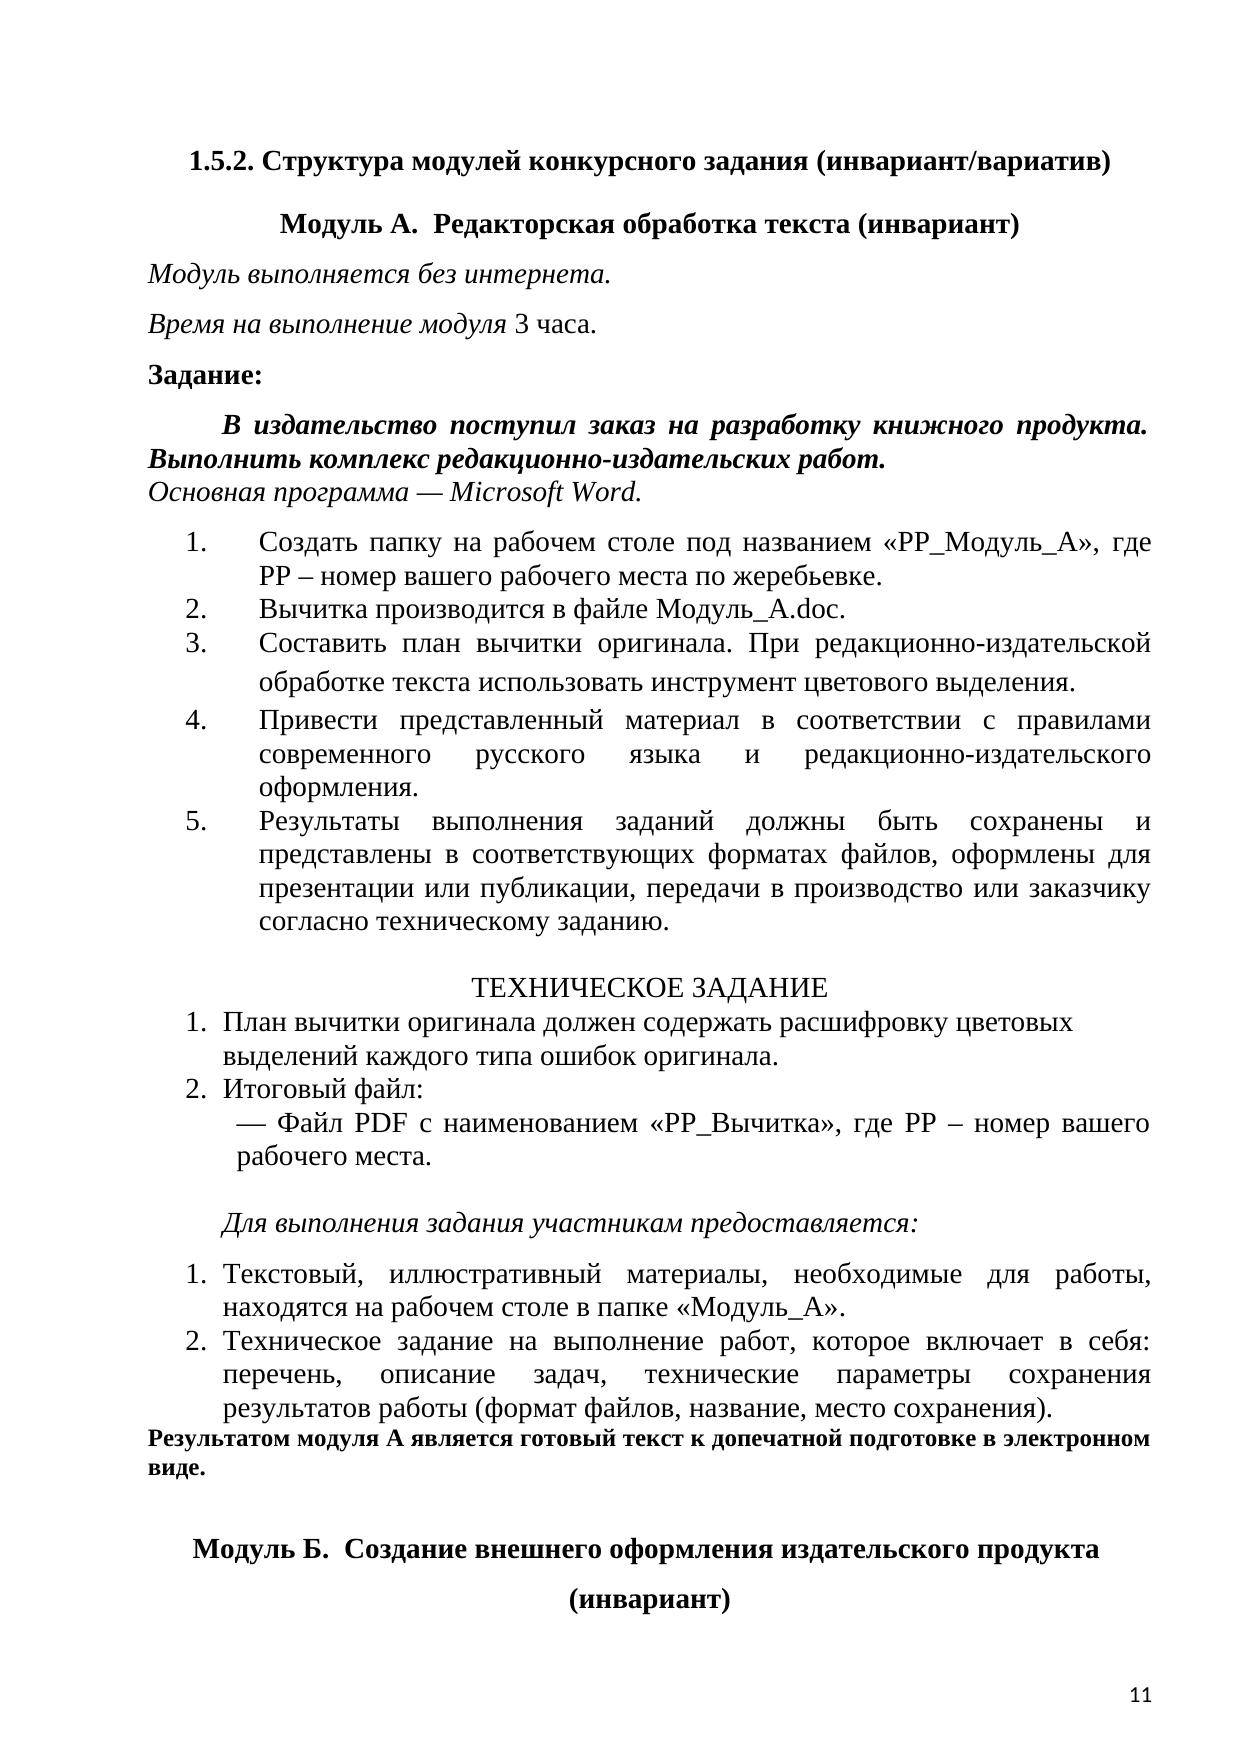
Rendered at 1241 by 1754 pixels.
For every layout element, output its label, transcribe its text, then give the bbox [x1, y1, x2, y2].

text Основная программа — Microsoft Word. [148, 474, 1152, 508]
list Техническое задание на выполнение работ, которое включает в себя: перечень, описание задач, технические параметры сохранения результатов работы (формат файлов, название, место сохранения). [185, 1323, 1152, 1423]
list Текстовый, иллюстративный материалы, необходимые для работы, находятся на рабочем столе в папке «Модуль_А». [185, 1256, 1152, 1323]
text Время на выполнение модуля 3 часа. [148, 307, 1152, 340]
text — Файл PDF с наименованием «PP_Вычитка», где PP – номер вашего рабочего места. [236, 1105, 1152, 1172]
text Для выполнения задания участникам предоставляется: [223, 1205, 1152, 1239]
text В издательство поступил заказ на разработку книжного продукта. Выполнить комплекс редакционно-издательских работ. [148, 407, 1152, 474]
list Итоговый файл: [185, 1071, 1152, 1105]
text Результатом модуля А является готовый текст к допечатной подготовке в электронном виде. [148, 1423, 1152, 1481]
list Результаты выполнения заданий должны быть сохранены и представлены в соответствующих форматах файлов, оформлены для презентации или публикации, передачи в производство или заказчику согласно техническому заданию. [185, 803, 1152, 937]
list Вычитка производится в файле Модуль_А.doc. [185, 592, 1152, 625]
list План вычитки оригинала должен содержать расшифровку цветовых выделений каждого типа ошибок оригинала. [185, 1004, 1152, 1071]
list Составить план вычитки оригинала. При редакционно-издательской обработке текста использовать инструмент цветового выделения. [185, 625, 1152, 697]
text ТЕХНИЧЕСКОЕ ЗАДАНИЕ [148, 971, 1152, 1004]
text Задание: [148, 357, 1152, 390]
text 1.5.2. Структура модулей конкурсного задания (инвариант/вариатив) [148, 143, 1152, 177]
text Модуль Б. Создание внешнего оформления издательского продукта (инвариант) [148, 1531, 1152, 1615]
text Модуль выполняется без интернета. [148, 256, 1152, 290]
list Создать папку на рабочем столе под названием «РР_Модуль_А», где PP – номер вашего рабочего места по жеребьевке. [185, 524, 1152, 592]
text Модуль А. Редакторская обработка текста (инвариант) [148, 206, 1152, 239]
list Привести представленный материал в соответствии с правилами современного русского языка и редакционно-издательского оформления. [185, 702, 1152, 803]
